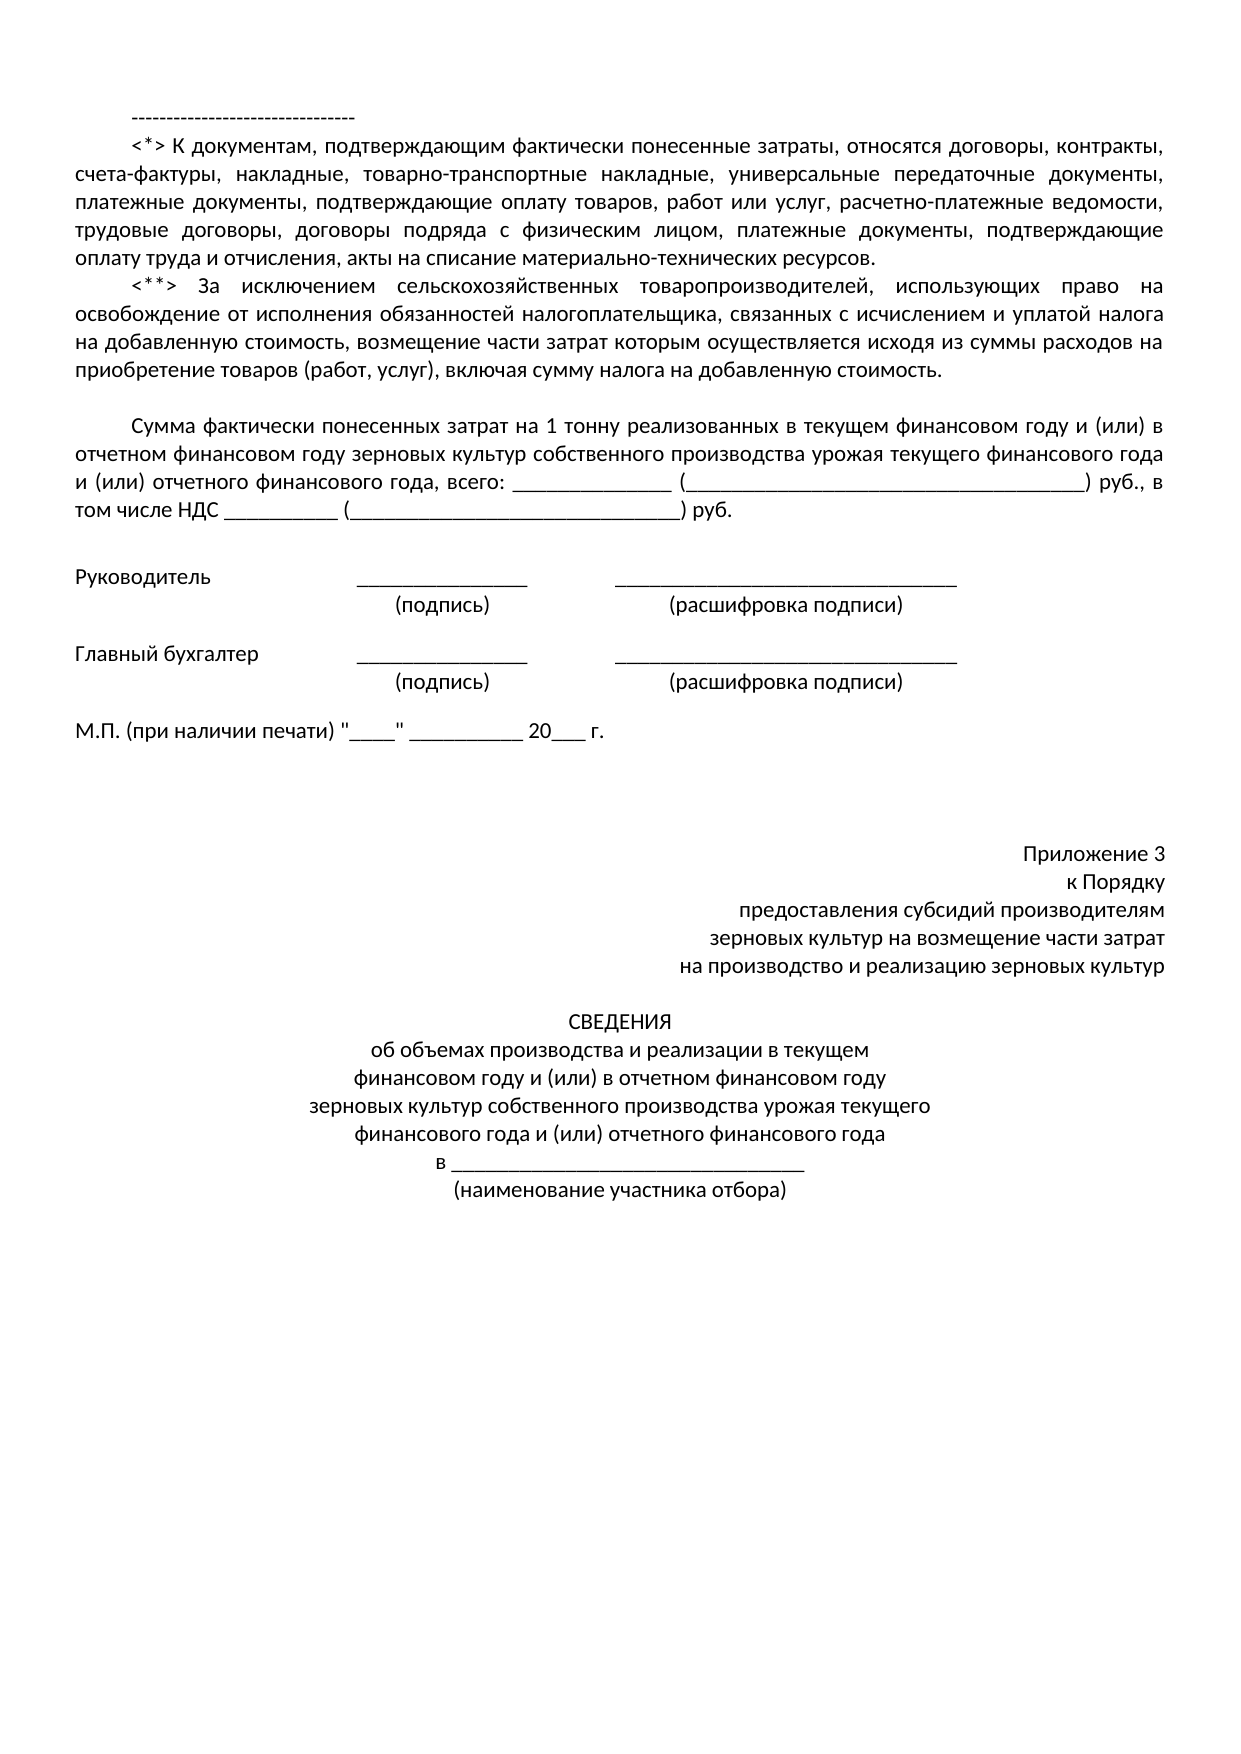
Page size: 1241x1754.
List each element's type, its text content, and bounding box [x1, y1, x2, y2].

text (наименование участника отбора) [75, 1176, 1165, 1203]
text Сумма фактически понесенных затрат на 1 тонну реализованных в текущем финансовом году и (или) в отчетном финансовом году зерновых культур собственного производства урожая текущего финансового года и (или) отчетного финансового года, всего: ______________ (___________________________________) руб., в том числе НДС __________ (_____________________________) руб. [75, 411, 1165, 523]
text предоставления субсидий производителям [75, 895, 1165, 923]
table_header _______________ (подпись) [326, 551, 558, 629]
table_cell М.П. (при наличии печати) "____" __________ 20___ г. [69, 706, 1013, 755]
table_header ______________________________ (расшифровка подписи) [559, 551, 1013, 629]
text финансового года и (или) отчетного финансового года [75, 1119, 1165, 1147]
text об объемах производства и реализации в текущем [75, 1035, 1165, 1063]
text СВЕДЕНИЯ [75, 1007, 1165, 1035]
text в _______________________________ [75, 1147, 1165, 1176]
table_cell ______________________________ (расшифровка подписи) [559, 629, 1013, 706]
table_header Руководитель [69, 551, 326, 629]
table_cell Главный бухгалтер [69, 629, 326, 706]
text <*> К документам, подтверждающим фактически понесенные затраты, относятся договоры, контракты, счета-фактуры, накладные, товарно-транспортные накладные, универсальные передаточные документы, платежные документы, подтверждающие оплату товаров, работ или услуг, расчетно-платежные ведомости, трудовые договоры, договоры подряда с физическим лицом, платежные документы, подтверждающие оплату труда и отчисления, акты на списание материально-технических ресурсов. [75, 131, 1165, 271]
text к Порядку [75, 867, 1165, 895]
text <**> За исключением сельскохозяйственных товаропроизводителей, использующих право на освобождение от исполнения обязанностей налогоплательщика, связанных с исчислением и уплатой налога на добавленную стоимость, возмещение части затрат которым осуществляется исходя из суммы расходов на приобретение товаров (работ, услуг), включая сумму налога на добавленную стоимость. [75, 271, 1165, 383]
text зерновых культур собственного производства урожая текущего [75, 1091, 1165, 1119]
text Приложение 3 [75, 839, 1165, 867]
text финансовом году и (или) в отчетном финансовом году [75, 1063, 1165, 1091]
text зерновых культур на возмещение части затрат [75, 923, 1165, 951]
text -------------------------------- [75, 103, 1165, 131]
text на производство и реализацию зерновых культур [75, 951, 1165, 979]
table_cell _______________ (подпись) [326, 629, 558, 706]
